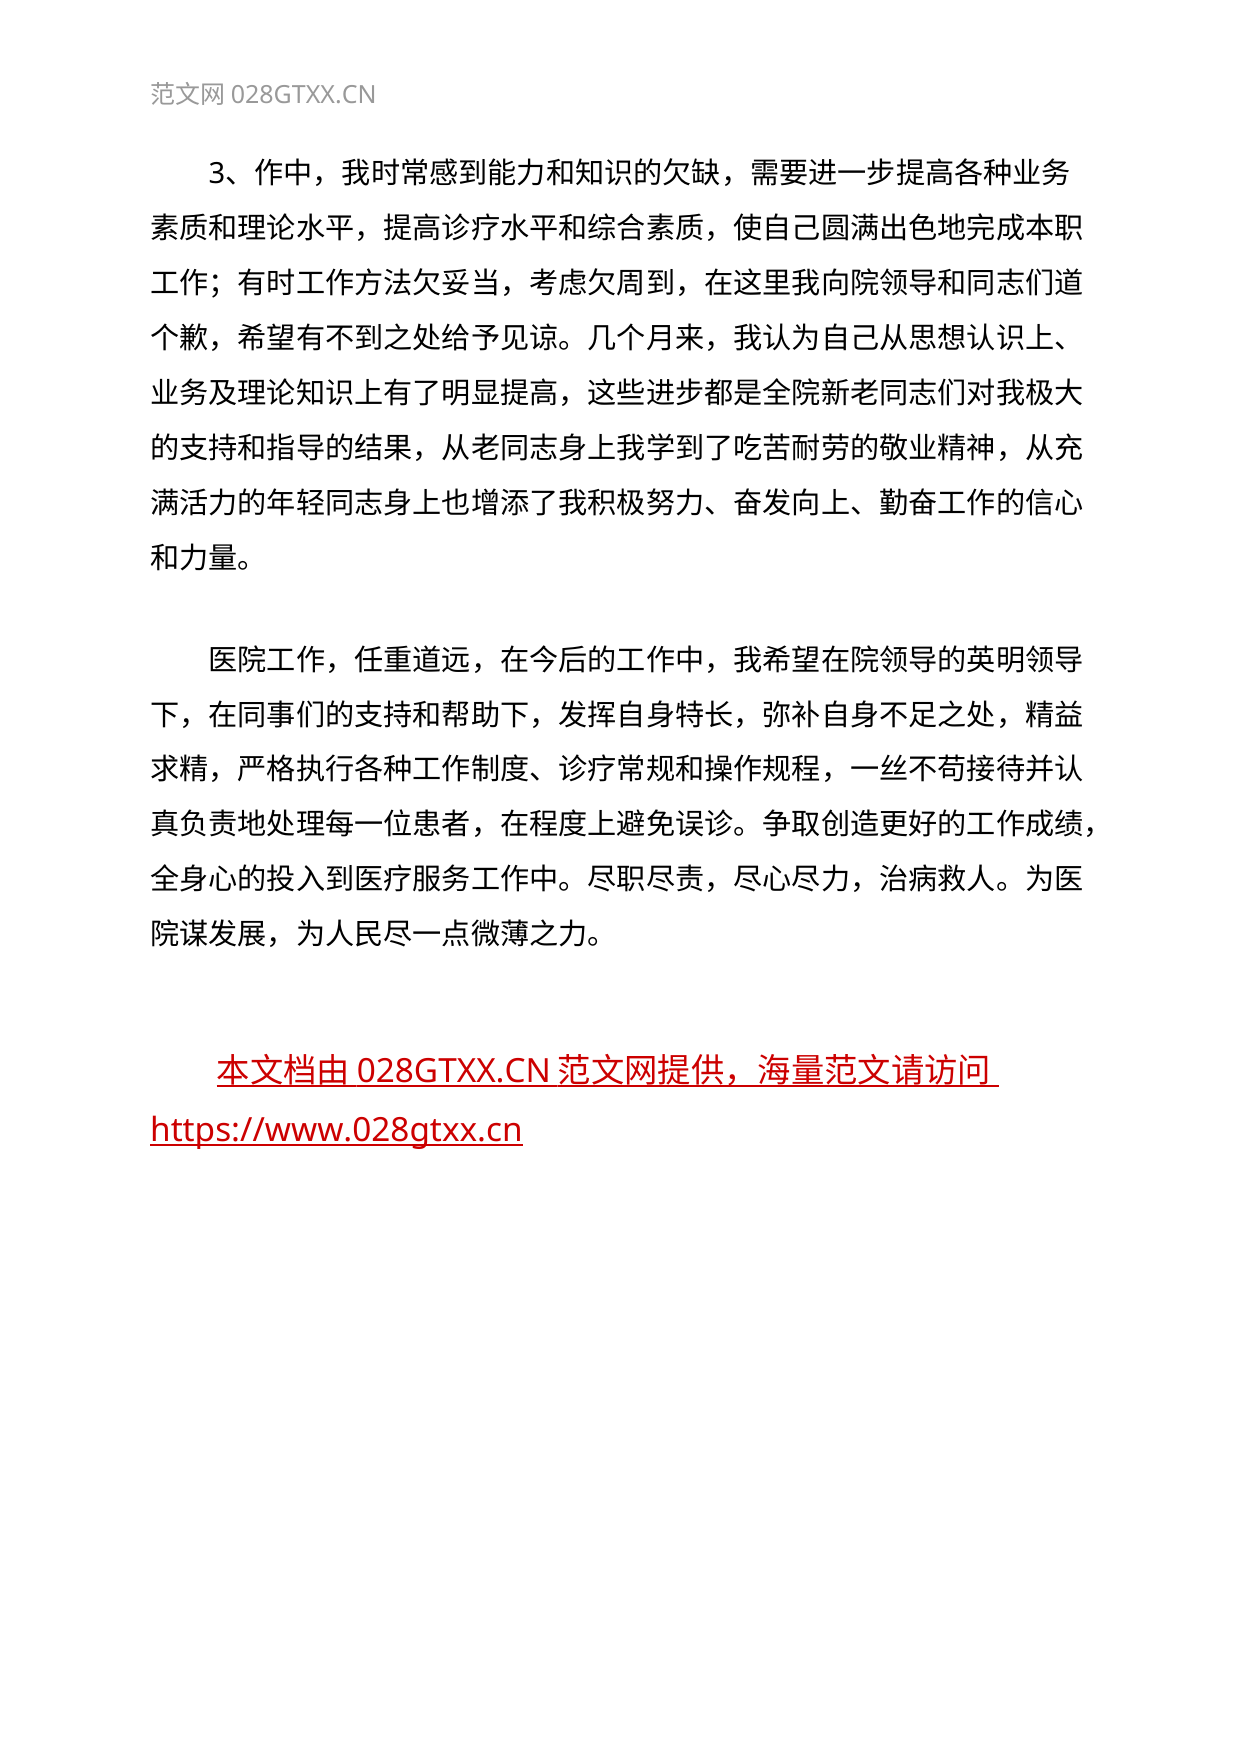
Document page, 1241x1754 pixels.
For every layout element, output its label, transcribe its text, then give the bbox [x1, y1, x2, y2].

text 本文档由028GTXX.CN范文网提供，海量范文请访问 https://www.028gtxx.cn [150, 1044, 1090, 1151]
text 3、作中，我时常感到能力和知识的欠缺，需要进一步提高各种业务素质和理论水平，提高诊疗水平和综合素质，使自己圆满出色地完成本职工作；有时工作方法欠妥当，考虑欠周到，在这里我向院领导和同志们道个歉，希望有不到之处给予见谅。几个月来，我认为自己从思想认识上、业务及理论知识上有了明显提高，这些进步都是全院新老同志们对我极大的支持和指导的结果，从老同志身上我学到了吃苦耐劳的敬业精神，从充满活力的年轻同志身上也增添了我积极努力、奋发向上、勤奋工作的信心和力量。 [150, 150, 1090, 577]
text 医院工作，任重道远，在今后的工作中，我希望在院领导的英明领导下，在同事们的支持和帮助下，发挥自身特长，弥补自身不足之处，精益求精，严格执行各种工作制度、诊疗常规和操作规程，一丝不苟接待并认真负责地处理每一位患者，在程度上避免误诊。争取创造更好的工作成绩，全身心的投入到医疗服务工作中。尽职尽责，尽心尽力，治病救人。为医院谋发展，为人民尽一点微薄之力。 [150, 636, 1090, 953]
